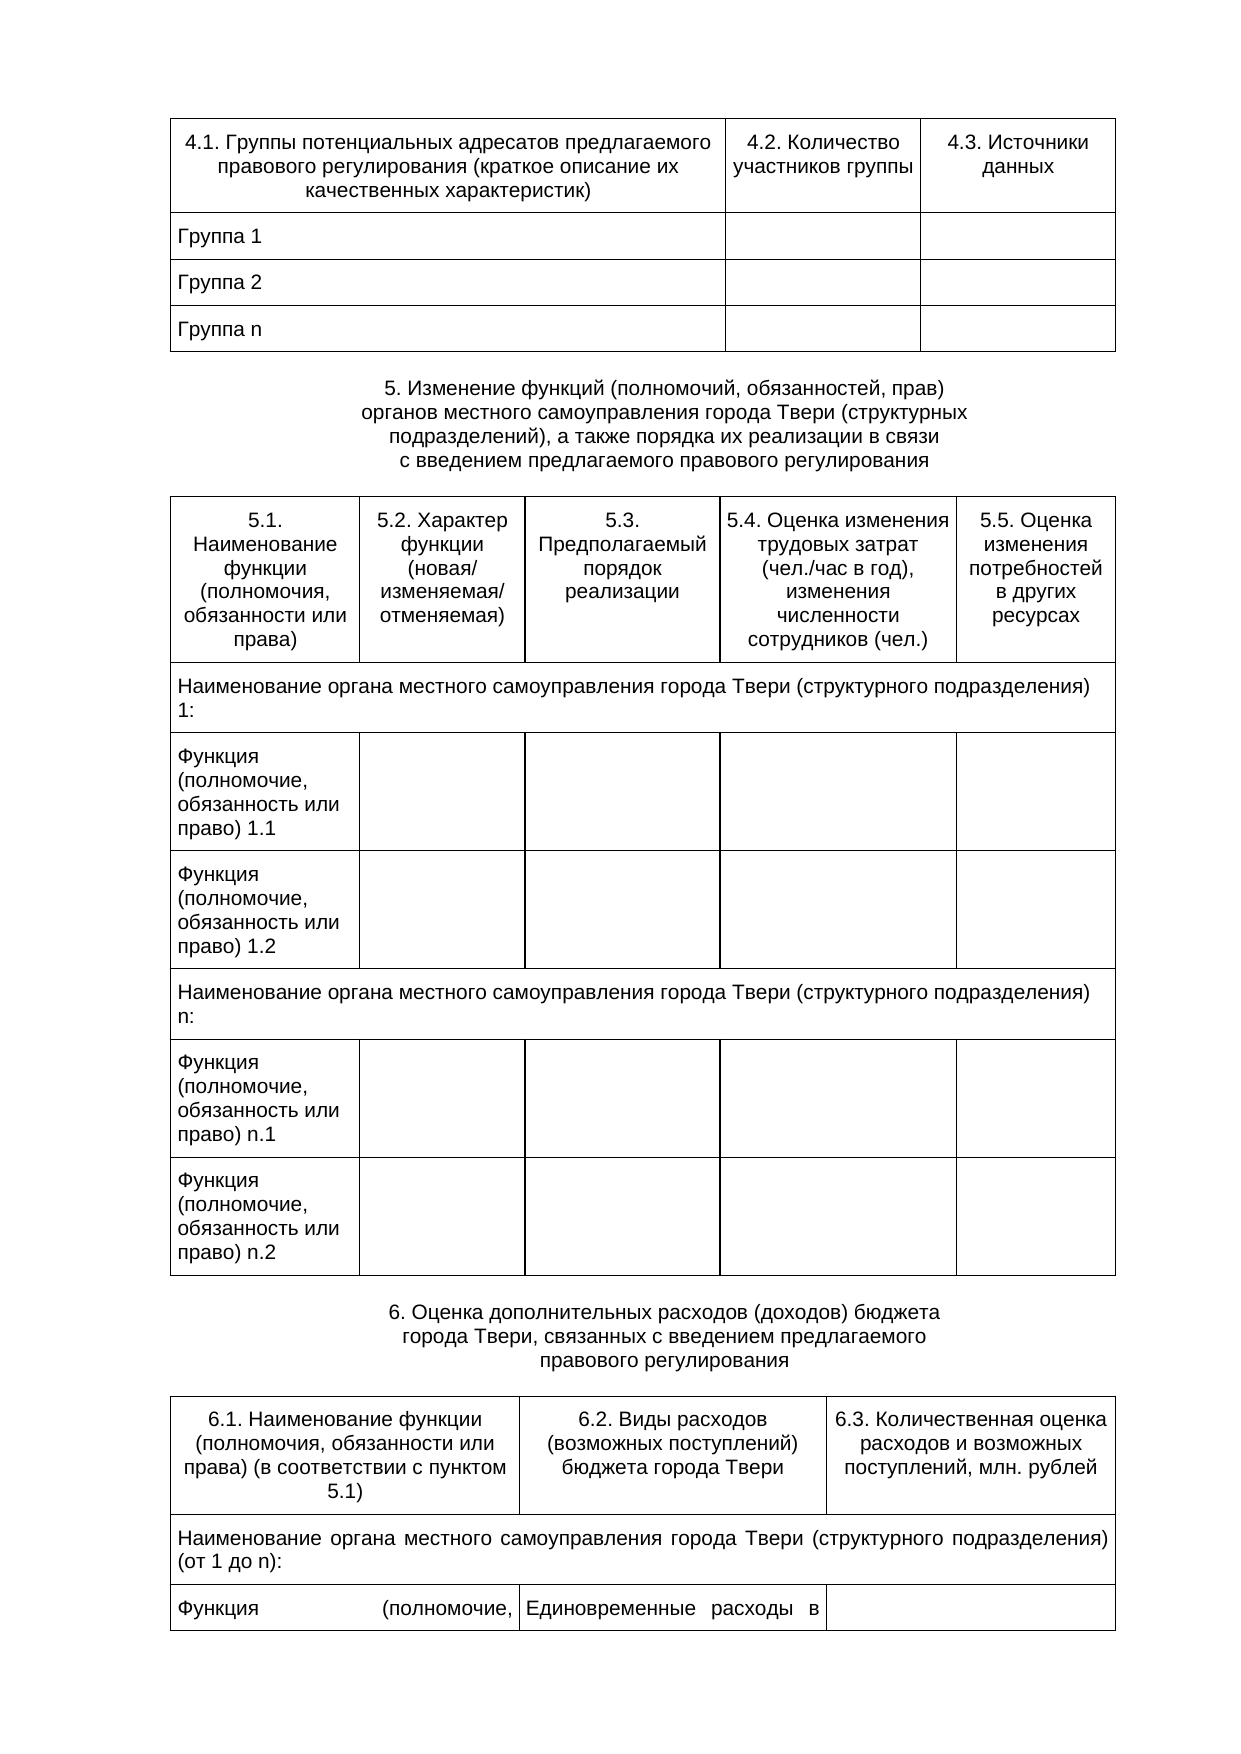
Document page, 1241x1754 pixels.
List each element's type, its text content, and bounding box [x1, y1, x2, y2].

table_cell [721, 1158, 956, 1275]
table_cell [526, 851, 719, 968]
table_cell [721, 851, 956, 968]
table_cell [921, 260, 1115, 305]
text органов местного самоуправления города Твери (структурных [177, 400, 1152, 424]
table_cell [721, 1040, 956, 1157]
table_header 5.5. Оценка изменения потребностей в других ресурсах [957, 497, 1115, 662]
table_header 5.1. Наименование функции (полномочия, обязанности или права) [171, 497, 359, 662]
text 5. Изменение функций (полномочий, обязанностей, прав) [177, 376, 1152, 400]
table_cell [520, 1585, 826, 1630]
table_cell Наименование органа местного самоуправления города Твери (структурного подразделения) (от 1 до n): [171, 1515, 1115, 1584]
table_cell [721, 733, 956, 850]
table_header 4.3. Источники данных [921, 119, 1115, 212]
table_cell Наименование органа местного самоуправления города Твери (структурного подразделения) 1: [171, 663, 1115, 732]
table_header 5.4. Оценка изменения трудовых затрат (чел./час в год), изменения численности сотрудников (чел.) [721, 497, 956, 662]
table_cell [957, 851, 1115, 968]
table_cell [526, 1040, 719, 1157]
table_cell [957, 733, 1115, 850]
text города Твери, связанных с введением предлагаемого [177, 1324, 1152, 1348]
table_header 6.3. Количественная оценка расходов и возможных поступлений, млн. рублей [827, 1397, 1115, 1514]
table_cell Функция (полномочие, обязанность или право) 1.1 [171, 733, 359, 850]
table_cell [360, 1040, 524, 1157]
table_header 5.2. Характер функции (новая/ изменяемая/ отменяемая) [360, 497, 524, 662]
table_header 4.2. Количество участников группы [726, 119, 920, 212]
table_header 4.1. Группы потенциальных адресатов предлагаемого правового регулирования (краткое описание их качественных характеристик) [171, 119, 725, 212]
table_cell [921, 213, 1115, 258]
table_cell [360, 1158, 524, 1275]
table_header 6.2. Виды расходов (возможных поступлений) бюджета города Твери [520, 1397, 826, 1514]
table_cell Группа 2 [171, 260, 725, 305]
table_cell [526, 1158, 719, 1275]
table_cell Группа 1 [171, 213, 725, 258]
table_cell Наименование органа местного самоуправления города Твери (структурного подразделения) n: [171, 969, 1115, 1038]
table_cell Функция (полномочие, обязанность или право) n.1 [171, 1040, 359, 1157]
table_cell Функция (полномочие, обязанность или право) 1.2 [171, 851, 359, 968]
table_cell Группа n [171, 306, 725, 351]
table_cell Функция (полномочие, обязанность или право) n.2 [171, 1158, 359, 1275]
table_cell [921, 306, 1115, 351]
text правового регулирования [177, 1348, 1152, 1372]
table_cell [526, 733, 719, 850]
table_cell [726, 260, 920, 305]
table_cell [827, 1585, 1115, 1630]
table_cell [360, 851, 524, 968]
table_header 5.3. Предполагаемый порядок реализации [526, 497, 719, 662]
text подразделений), а также порядка их реализации в связи [177, 424, 1152, 448]
text с введением предлагаемого правового регулирования [177, 448, 1152, 472]
table_cell [726, 213, 920, 258]
table_cell [957, 1040, 1115, 1157]
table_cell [171, 1585, 519, 1630]
table_cell [957, 1158, 1115, 1275]
table_header 6.1. Наименование функции (полномочия, обязанности или права) (в соответствии с пунктом 5.1) [171, 1397, 519, 1514]
table_cell [726, 306, 920, 351]
text 6. Оценка дополнительных расходов (доходов) бюджета [177, 1300, 1152, 1324]
table_cell [360, 733, 524, 850]
